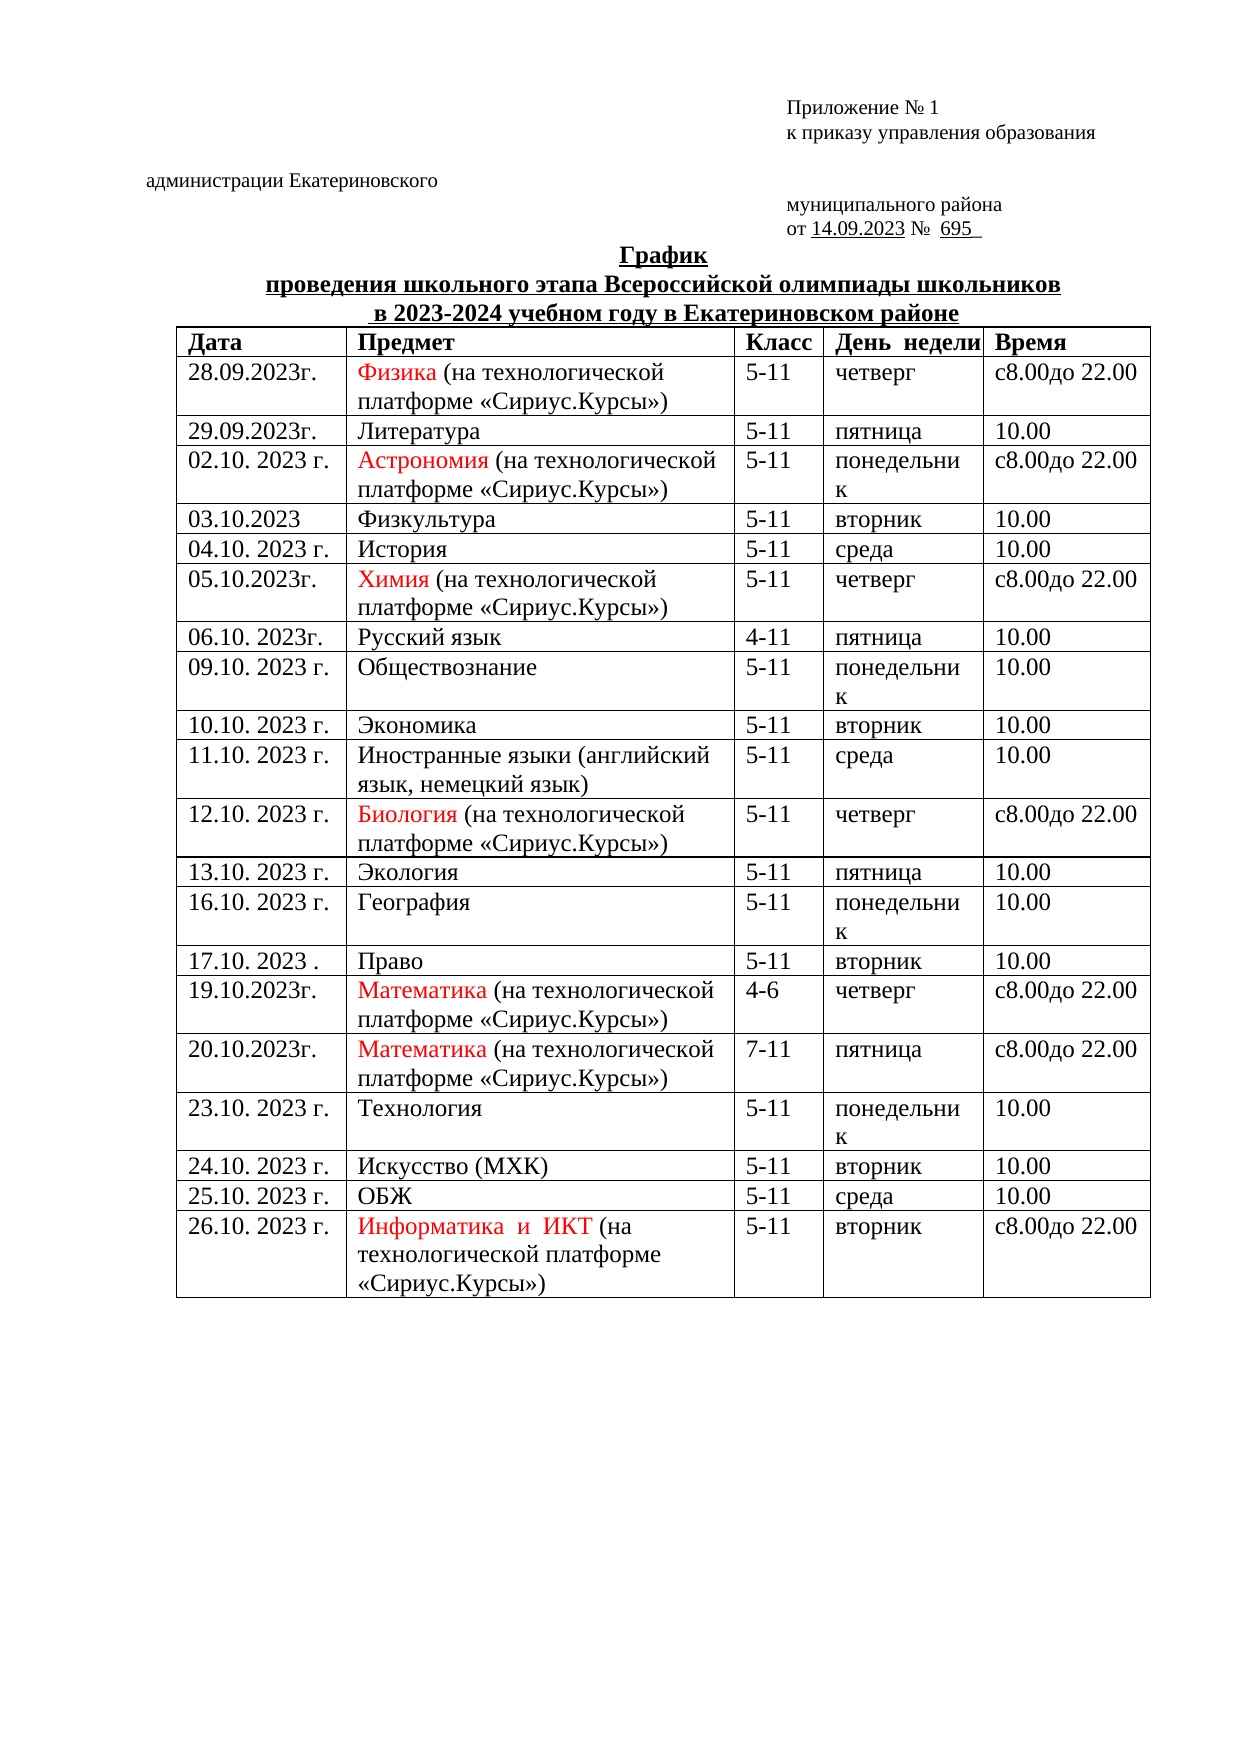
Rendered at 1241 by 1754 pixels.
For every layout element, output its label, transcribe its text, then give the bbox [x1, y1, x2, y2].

table_cell 20.10.2023г. [177, 1034, 346, 1092]
table_cell 03.10.2023 [177, 504, 346, 533]
table_cell Право [347, 946, 734, 974]
table_cell с8.00до 22.00 [984, 799, 1150, 856]
table_header Время [984, 328, 1150, 356]
table_cell с8.00до 22.00 [984, 1211, 1150, 1297]
table_cell 10.00 [984, 858, 1150, 886]
table_cell Математика (на технологической платформе «Сириус.Курсы») [347, 1034, 734, 1092]
table_cell вторник [824, 1211, 983, 1297]
table_cell вторник [824, 946, 983, 974]
table_cell 5-11 [735, 534, 823, 563]
table_cell с8.00до 22.00 [984, 357, 1150, 415]
table_cell пятница [824, 622, 983, 651]
table_cell 19.10.2023г. [177, 976, 346, 1033]
table_cell Технология [347, 1093, 734, 1150]
table_cell с8.00до 22.00 [984, 564, 1150, 621]
table_cell 10.00 [984, 1181, 1150, 1210]
table_cell 10.00 [984, 711, 1150, 739]
table_cell 25.10. 2023 г. [177, 1181, 346, 1210]
table_cell 10.00 [984, 946, 1150, 974]
table_cell понедельник [824, 652, 983, 709]
table_cell 06.10. 2023г. [177, 622, 346, 651]
table_cell 5-11 [735, 446, 823, 503]
table_cell 5-11 [735, 740, 823, 798]
table_cell 5-11 [735, 887, 823, 945]
table_cell 10.00 [984, 622, 1150, 651]
table_header День недели [824, 328, 983, 356]
text Приложение № 1 [146, 96, 1181, 119]
table_cell среда [824, 1181, 983, 1210]
table_cell вторник [824, 711, 983, 739]
table_cell Иностранные языки (английский язык, немецкий язык) [347, 740, 734, 798]
table_header Предмет [347, 328, 734, 356]
table_cell с8.00до 22.00 [984, 1034, 1150, 1092]
table_cell 26.10. 2023 г. [177, 1211, 346, 1297]
table_cell четверг [824, 799, 983, 856]
table_cell пятница [824, 858, 983, 886]
table_cell 4-6 [735, 976, 823, 1033]
table_cell Литература [347, 416, 734, 444]
table_cell 5-11 [735, 564, 823, 621]
table_cell География [347, 887, 734, 945]
table_header Дата [177, 328, 346, 356]
table_cell Химия (на технологической платформе «Сириус.Курсы») [347, 564, 734, 621]
text в 2023-2024 учебном году в Екатериновском районе [146, 298, 1181, 326]
table_cell пятница [824, 1034, 983, 1092]
table_cell 10.00 [984, 416, 1150, 444]
table_cell Математика (на технологической платформе «Сириус.Курсы») [347, 976, 734, 1033]
table_header Класс [735, 328, 823, 356]
table_cell Экология [347, 858, 734, 886]
text График [146, 240, 1181, 269]
table_cell Обществознание [347, 652, 734, 709]
table_cell 10.00 [984, 652, 1150, 709]
table_cell четверг [824, 357, 983, 415]
table_cell 5-11 [735, 1211, 823, 1297]
table_cell Биология (на технологической платформе «Сириус.Курсы») [347, 799, 734, 856]
text муниципального района [146, 192, 1181, 216]
table_cell с8.00до 22.00 [984, 976, 1150, 1033]
table_cell четверг [824, 976, 983, 1033]
table_cell 10.00 [984, 534, 1150, 563]
table_cell Русский язык [347, 622, 734, 651]
table_cell понедельник [824, 1093, 983, 1150]
table_cell 23.10. 2023 г. [177, 1093, 346, 1150]
table_cell 5-11 [735, 799, 823, 856]
table_cell 5-11 [735, 711, 823, 739]
table_cell 13.10. 2023 г. [177, 858, 346, 886]
table_cell Искусство (МХК) [347, 1151, 734, 1180]
table_cell Информатика и ИКТ (на технологической платформе «Сириус.Курсы») [347, 1211, 734, 1297]
table_cell 10.00 [984, 887, 1150, 945]
text от 14.09.2023 № 695_ [146, 216, 1181, 240]
table_cell Экономика [347, 711, 734, 739]
table_cell 5-11 [735, 946, 823, 974]
table_cell 5-11 [735, 357, 823, 415]
table_cell понедельник [824, 446, 983, 503]
table_cell понедельник [824, 887, 983, 945]
table_cell среда [824, 740, 983, 798]
table_cell 16.10. 2023 г. [177, 887, 346, 945]
table_cell 04.10. 2023 г. [177, 534, 346, 563]
table_cell 5-11 [735, 1151, 823, 1180]
table_cell Физика (на технологической платформе «Сириус.Курсы») [347, 357, 734, 415]
table_cell 5-11 [735, 1093, 823, 1150]
table_cell ОБЖ [347, 1181, 734, 1210]
table_cell Физкультура [347, 504, 734, 533]
table_cell 11.10. 2023 г. [177, 740, 346, 798]
table_cell 24.10. 2023 г. [177, 1151, 346, 1180]
table_cell 4-11 [735, 622, 823, 651]
table_cell 5-11 [735, 416, 823, 444]
table_cell 5-11 [735, 858, 823, 886]
table_cell История [347, 534, 734, 563]
table_cell 29.09.2023г. [177, 416, 346, 444]
table_cell 28.09.2023г. [177, 357, 346, 415]
table_cell 7-11 [735, 1034, 823, 1092]
table_cell 09.10. 2023 г. [177, 652, 346, 709]
table_cell 02.10. 2023 г. [177, 446, 346, 503]
table_cell 5-11 [735, 652, 823, 709]
table_cell 17.10. 2023 . [177, 946, 346, 974]
table_cell 10.10. 2023 г. [177, 711, 346, 739]
text проведения школьного этапа Всероссийской олимпиады школьников [146, 269, 1181, 298]
table_cell 10.00 [984, 504, 1150, 533]
table_cell четверг [824, 564, 983, 621]
table_cell с8.00до 22.00 [984, 446, 1150, 503]
table_cell 5-11 [735, 1181, 823, 1210]
table_cell 10.00 [984, 740, 1150, 798]
table_cell 10.00 [984, 1093, 1150, 1150]
table_cell Астрономия (на технологической платформе «Сириус.Курсы») [347, 446, 734, 503]
table_cell пятница [824, 416, 983, 444]
text к приказу управления образования [146, 119, 1181, 144]
table_cell вторник [824, 1151, 983, 1180]
table_cell 12.10. 2023 г. [177, 799, 346, 856]
text администрации Екатериновского [146, 144, 1181, 192]
table_cell 10.00 [984, 1151, 1150, 1180]
table_cell 5-11 [735, 504, 823, 533]
table_cell вторник [824, 504, 983, 533]
table_cell среда [824, 534, 983, 563]
table_cell 05.10.2023г. [177, 564, 346, 621]
